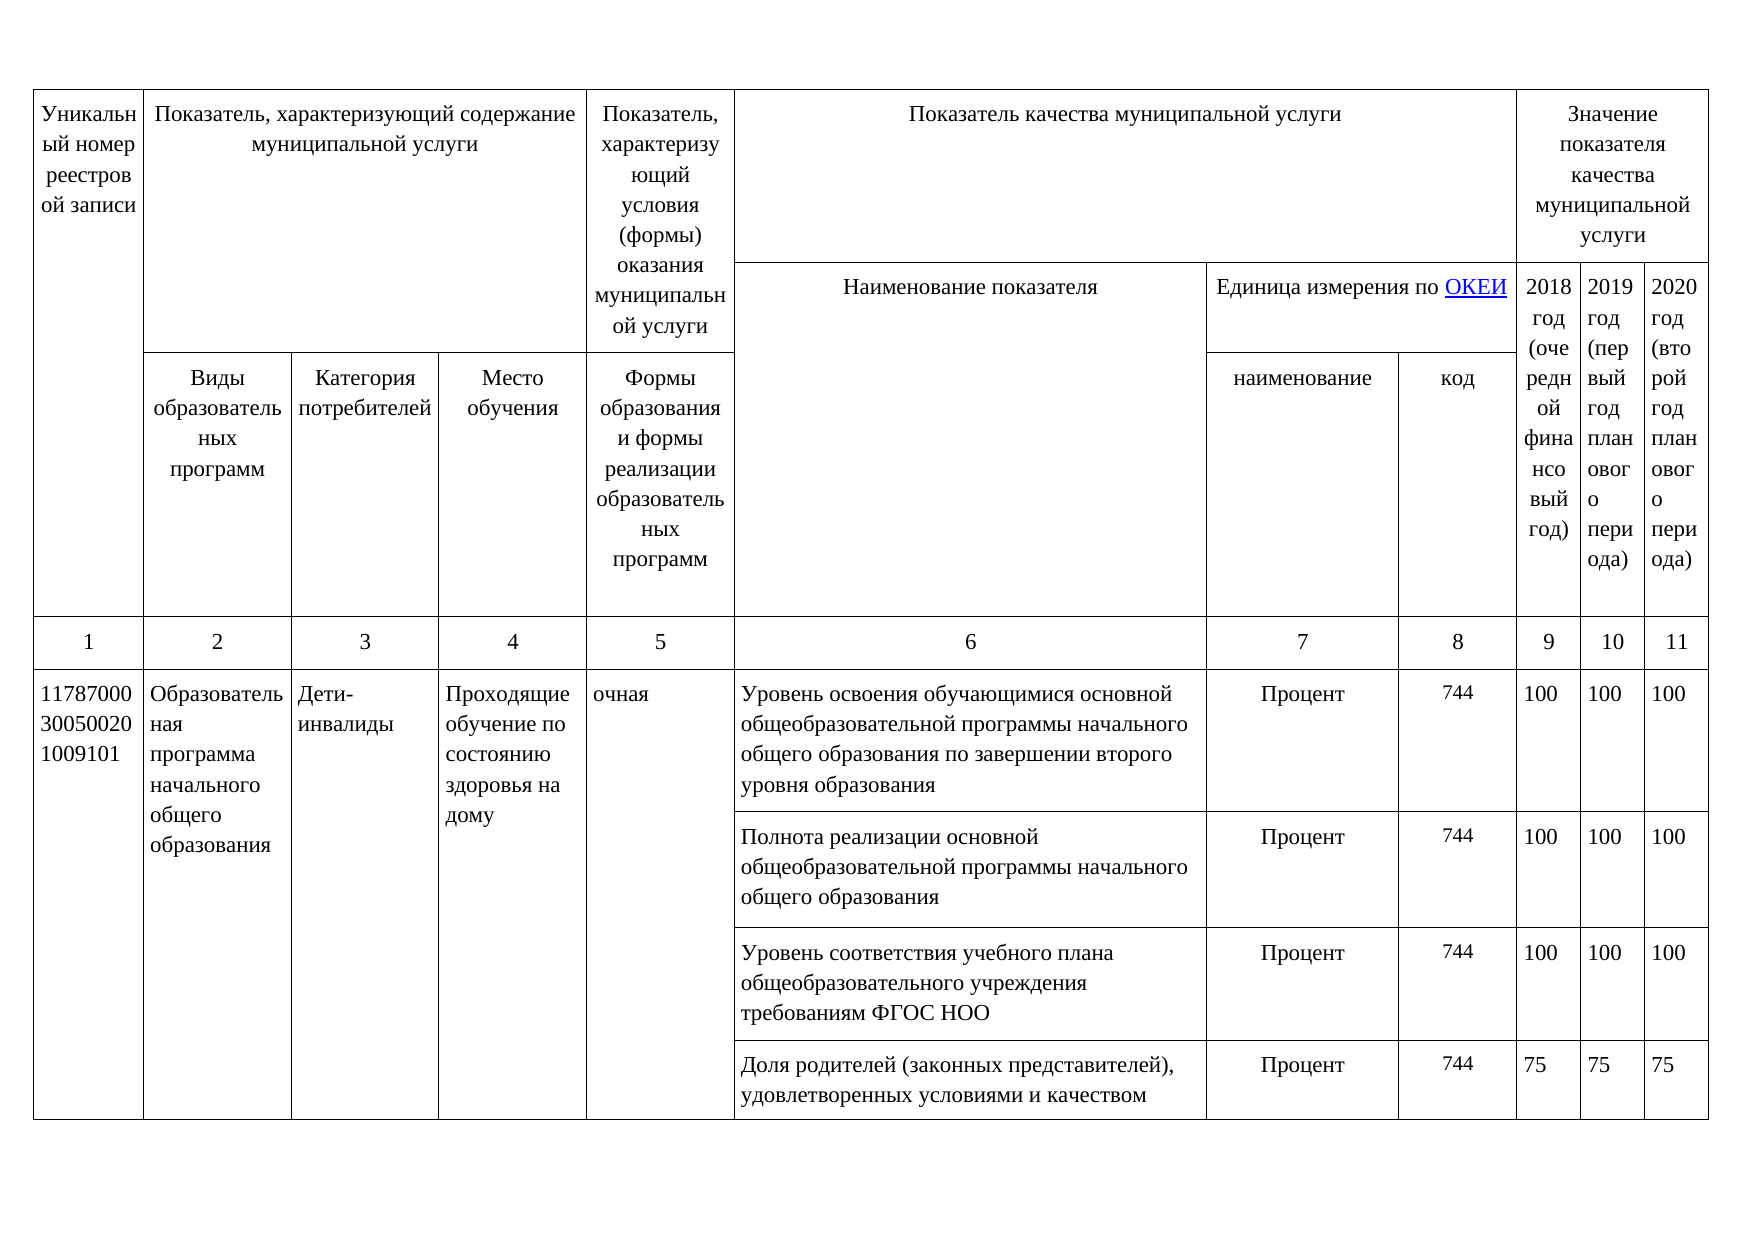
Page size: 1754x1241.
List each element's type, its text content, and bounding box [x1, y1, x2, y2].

table_cell 6 [735, 617, 1206, 668]
table_cell Формы образования и формы реализации образовательных программ [587, 353, 734, 616]
table_header Показатель, характеризующий содержание муниципальной услуги [144, 90, 586, 352]
table_cell Дети-инвалиды [292, 670, 438, 1118]
table_cell 10 [1581, 617, 1644, 668]
table_cell Уровень освоения обучающимися основной общеобразовательной программы начального общего образования по завершении второго уровня образования [735, 670, 1206, 811]
table_cell 744 [1399, 928, 1516, 1040]
table_header Уникальный номер реестровой записи [34, 90, 143, 616]
table_cell 7 [1207, 617, 1398, 668]
table_cell 8 [1399, 617, 1516, 668]
table_cell 100 [1645, 928, 1708, 1040]
table_cell Процент [1207, 670, 1398, 811]
table_cell 4 [439, 617, 586, 668]
table_cell Проходящие обучение по состоянию здоровья на дому [439, 670, 586, 1118]
table_cell 2018 год (очередной финансо вый год) [1517, 263, 1580, 616]
table_cell 11787000300500201009101 [34, 670, 143, 1118]
table_cell 100 [1645, 670, 1708, 811]
table_cell Виды образовательных программ [144, 353, 291, 616]
table_cell Процент [1207, 928, 1398, 1040]
table_cell 100 [1581, 670, 1644, 811]
table_cell 100 [1517, 812, 1580, 927]
table_cell Место обучения [439, 353, 586, 616]
table_cell 3 [292, 617, 438, 668]
table_header Значение показателя качества муниципальной услуги [1517, 90, 1708, 262]
table_cell 2019 год (первый год планового периода) [1581, 263, 1644, 616]
table_cell 100 [1645, 812, 1708, 927]
table_cell 2020 год (второй год планового периода) [1645, 263, 1708, 616]
table_cell 11 [1645, 617, 1708, 668]
table_cell 5 [587, 617, 734, 668]
table_cell Процент [1207, 812, 1398, 927]
table_cell Полнота реализации основной общеобразовательной программы начального общего образования [735, 812, 1206, 927]
table_cell 75 [1517, 1041, 1580, 1118]
table_cell 744 [1399, 670, 1516, 811]
table_header Показатель, характеризующий условия (формы) оказания муниципальной услуги [587, 90, 734, 352]
table_cell Единица измерения по ОКЕИ [1207, 263, 1516, 352]
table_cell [735, 1041, 1206, 1118]
table_cell Процент [1207, 1041, 1398, 1118]
table_cell 744 [1399, 1041, 1516, 1118]
table_cell 1 [34, 617, 143, 668]
table_cell Наименование показателя [735, 263, 1206, 616]
table_cell код [1399, 353, 1516, 616]
table_cell 75 [1645, 1041, 1708, 1118]
table_cell 100 [1581, 928, 1644, 1040]
table_cell 100 [1517, 670, 1580, 811]
table_cell 2 [144, 617, 291, 668]
table_cell 9 [1517, 617, 1580, 668]
table_cell 744 [1399, 812, 1516, 927]
table_cell Образовательная программа начального общего образования [144, 670, 291, 1118]
table_cell 100 [1581, 812, 1644, 927]
table_cell Категория потребителей [292, 353, 438, 616]
table_cell Уровень соответствия учебного плана общеобразовательного учреждения требованиям ФГОС НОО [735, 928, 1206, 1040]
table_cell 75 [1581, 1041, 1644, 1118]
table_cell очная [587, 670, 734, 1118]
table_cell наименование [1207, 353, 1398, 616]
table_header Показатель качества муниципальной услуги [735, 90, 1516, 262]
table_cell 100 [1517, 928, 1580, 1040]
